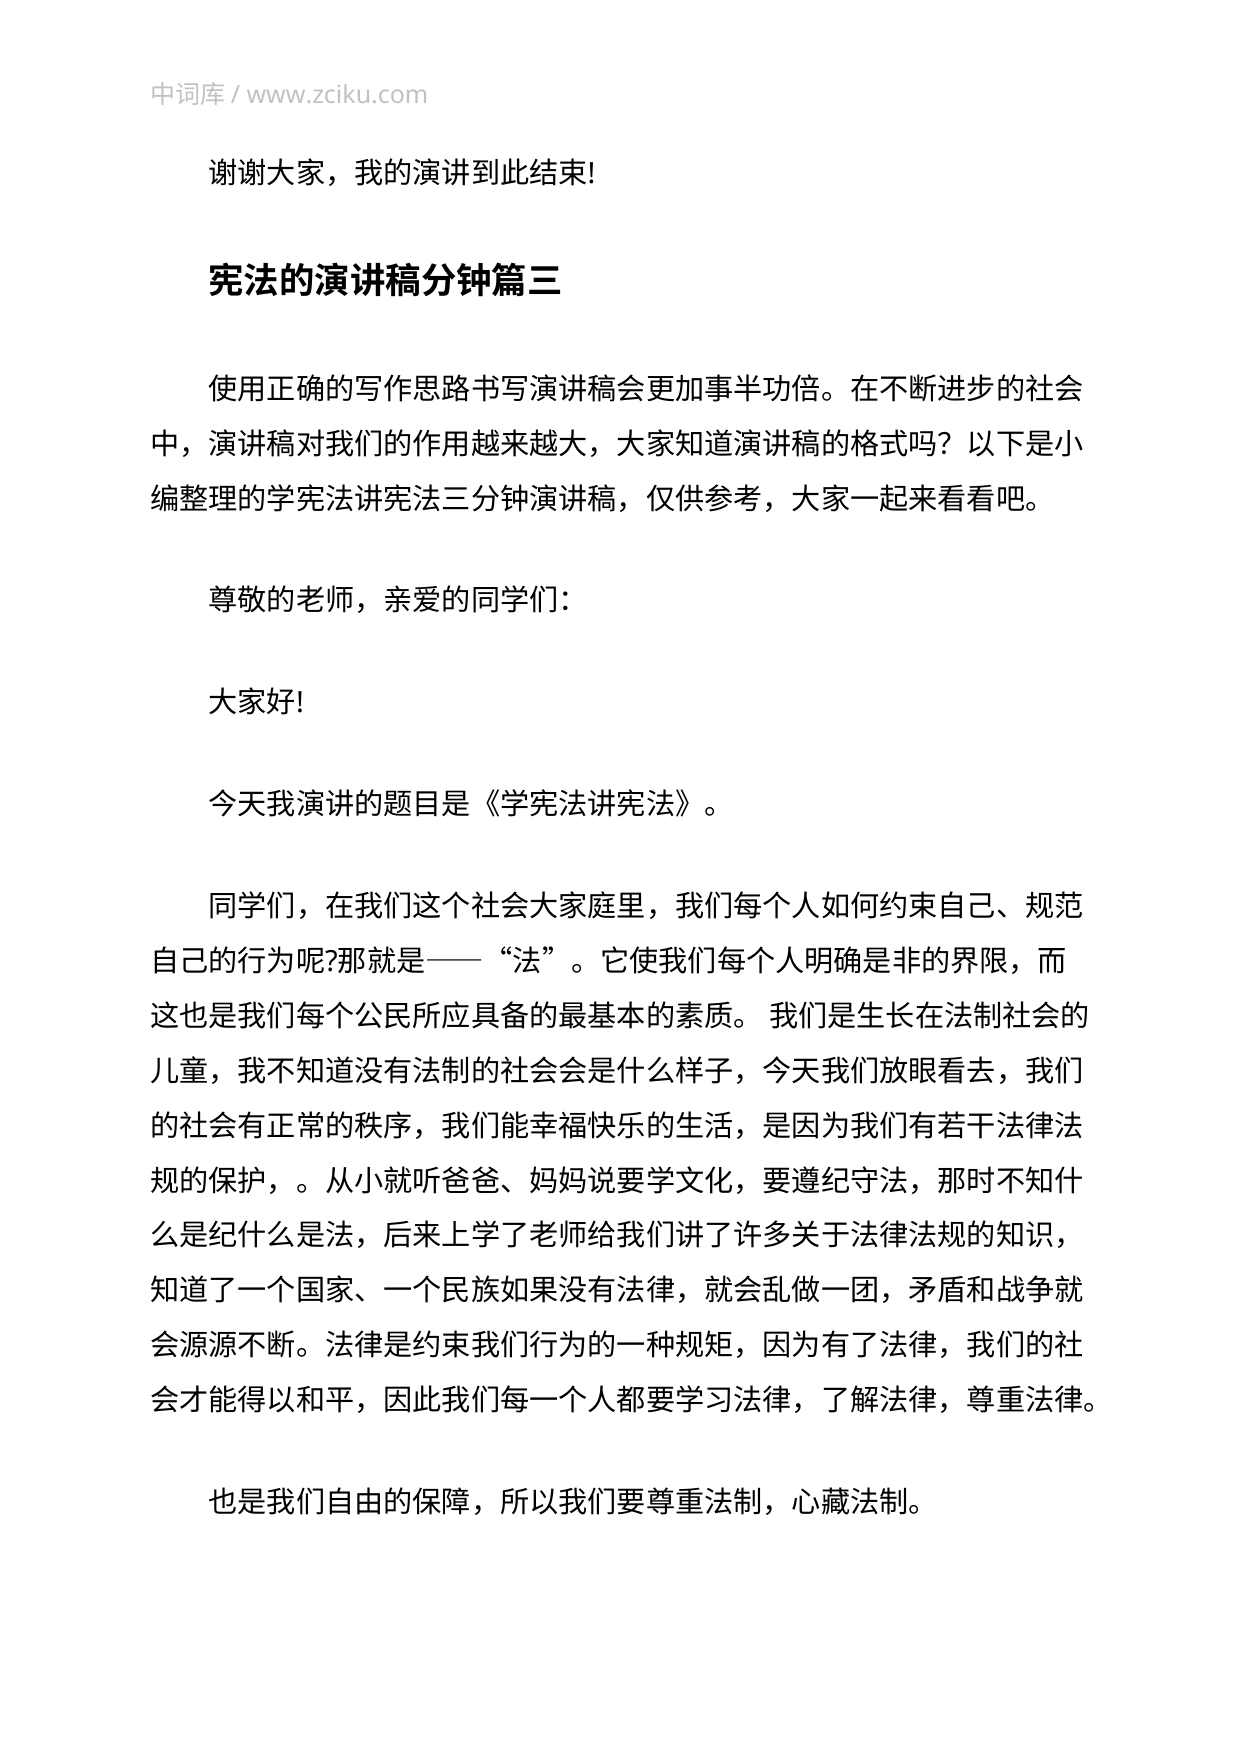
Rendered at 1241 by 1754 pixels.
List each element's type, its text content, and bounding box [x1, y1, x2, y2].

text 使用正确的写作思路书写演讲稿会更加事半功倍。在不断进步的社会中，演讲稿对我们的作用越来越大，大家知道演讲稿的格式吗？以下是小编整理的学宪法讲宪法三分钟演讲稿，仅供参考，大家一起来看看吧。 [150, 365, 1090, 517]
text 今天我演讲的题目是《学宪法讲宪法》。 [150, 781, 1090, 823]
text 也是我们自由的保障，所以我们要尊重法制，心藏法制。 [150, 1478, 1090, 1521]
text 大家好! [150, 679, 1090, 721]
text 宪法的演讲稿分钟篇三 [150, 252, 1090, 303]
text 谢谢大家，我的演讲到此结束! [150, 150, 1090, 192]
text 尊敬的老师，亲爱的同学们： [150, 577, 1090, 619]
text 同学们，在我们这个社会大家庭里，我们每个人如何约束自己、规范自己的行为呢?那就是——“法”。它使我们每个人明确是非的界限，而这也是我们每个公民所应具备的最基本的素质。 我们是生长在法制社会的儿童，我不知道没有法制的社会会是什么样子，今天我们放眼看去，我们的社会有正常的秩序，我们能幸福快乐的生活，是因为我们有若干法律法规的保护，。从小就听爸爸、妈妈说要学文化，要遵纪守法，那时不知什么是纪什么是法，后来上学了老师给我们讲了许多关于法律法规的知识，知道了一个国家、一个民族如果没有法律，就会乱做一团，矛盾和战争就会源源不断。法律是约束我们行为的一种规矩，因为有了法律，我们的社会才能得以和平，因此我们每一个人都要学习法律，了解法律，尊重法律。 [150, 882, 1090, 1419]
